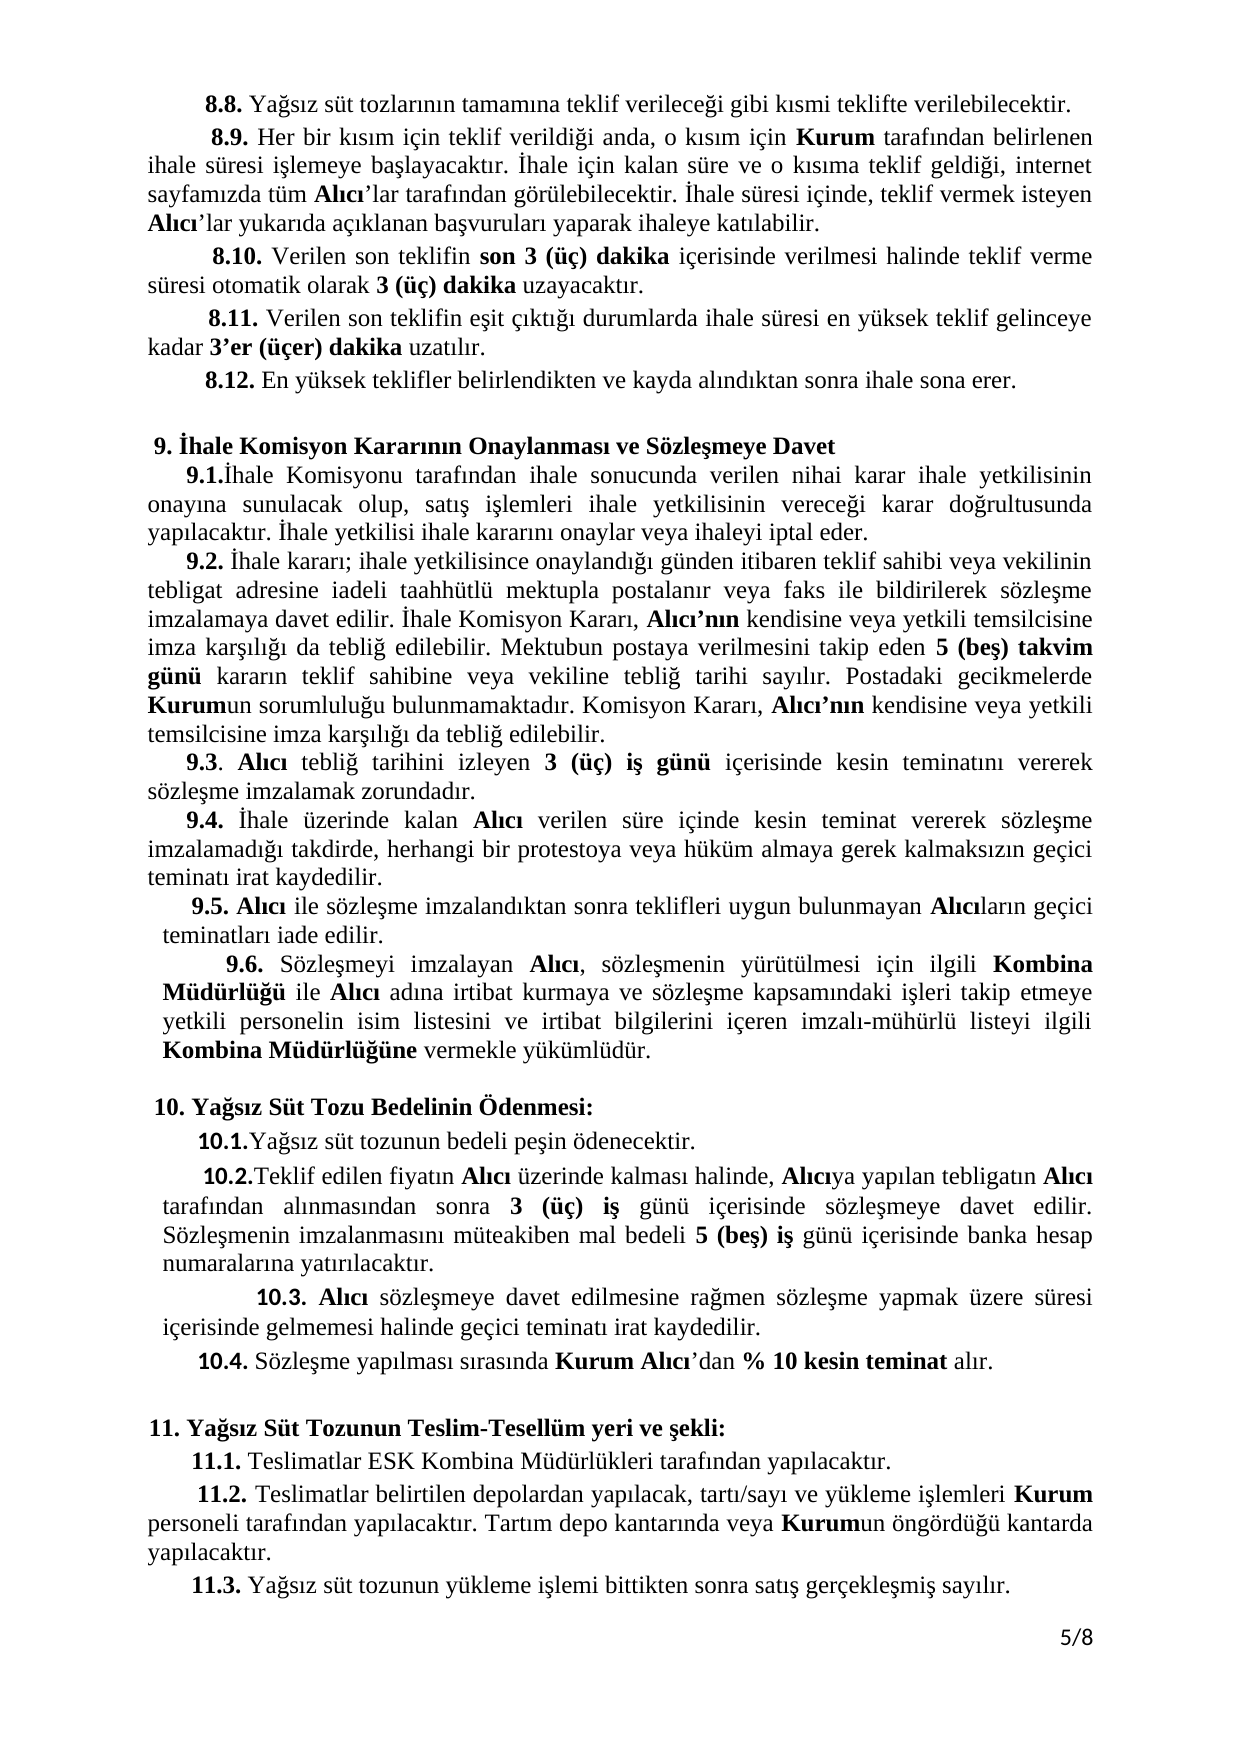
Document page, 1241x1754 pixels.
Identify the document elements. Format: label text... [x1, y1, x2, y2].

text 8.11. Verilen son teklifin eşit çıktığı durumlarda ihale süresi en yüksek teklif gelinceye kadar 3’er (üçer) dakika uzatılır. [147, 303, 1093, 361]
list 9.6. Sözleşmeyi imzalayan Alıcı, sözleşmenin yürütülmesi için ilgili Kombina Müdürlüğü ile Alıcı adına irtibat kurmaya ve sözleşme kapsamındaki işleri takip etmeye yetkili personelin isim listesini ve irtibat bilgilerini içeren imzalı-mühürlü listeyi ilgili Kombina Müdürlüğüne vermekle yükümlüdür. [162, 949, 1093, 1064]
text 10. Yağsız Süt Tozu Bedelinin Ödenmesi: [147, 1092, 1093, 1121]
text 9.2. İhale kararı; ihale yetkilisince onaylandığı günden itibaren teklif sahibi veya vekilinin tebligat adresine iadeli taahhütlü mektupla postalanır veya faks ile bildirilerek sözleşme imzalamaya davet edilir. İhale Komisyon Kararı, Alıcı’nın kendisine veya yetkili temsilcisine imza karşılığı da tebliğ edilebilir. Mektubun postaya verilmesini takip eden 5 (beş) takvim günü kararın teklif sahibine veya vekiline tebliğ tarihi sayılır. Postadaki gecikmelerde Kurumun sorumluluğu bulunmamaktadır. Komisyon Kararı, Alıcı’nın kendisine veya yetkili temsilcisine imza karşılığı da tebliğ edilebilir. [147, 546, 1093, 747]
text 8.10. Verilen son teklifin son 3 (üç) dakika içerisinde verilmesi halinde teklif verme süresi otomatik olarak 3 (üç) dakika uzayacaktır. [147, 241, 1093, 299]
text 11.1. Teslimatlar ESK Kombina Müdürlükleri tarafından yapılacaktır. [147, 1446, 1093, 1475]
text 11.2. Teslimatlar belirtilen depolardan yapılacak, tartı/sayı ve yükleme işlemleri Kurum personeli tarafından yapılacaktır. Tartım depo kantarında veya Kurumun öngördüğü kantarda yapılacaktır. [147, 1479, 1093, 1566]
text 9. İhale Komisyon Kararının Onaylanması ve Sözleşmeye Davet [147, 431, 1093, 460]
text 11. Yağsız Süt Tozunun Teslim-Tesellüm yeri ve şekli: [124, 1413, 1093, 1442]
text 10.2.Teklif edilen fiyatın Alıcı üzerinde kalması halinde, Alıcıya yapılan tebligatın Alıcı tarafından alınmasından sonra 3 (üç) iş günü içerisinde sözleşmeye davet edilir. Sözleşmenin imzalanmasını müteakiben mal bedeli 5 (beş) iş günü içerisinde banka hesap numaralarına yatırılacaktır. [124, 1160, 1093, 1277]
text 10.1.Yağsız süt tozunun bedeli peşin ödenecektir. [124, 1126, 1093, 1156]
text 9.4. İhale üzerinde kalan Alıcı verilen süre içinde kesin teminat vererek sözleşme imzalamadığı takdirde, herhangi bir protestoya veya hüküm almaya gerek kalmaksızın geçici teminatı irat kaydedilir. [147, 805, 1093, 891]
text 11.3. Yağsız süt tozunun yükleme işlemi bittikten sonra satış gerçekleşmiş sayılır. [147, 1570, 1093, 1599]
text 8.9. Her bir kısım için teklif verildiği anda, o kısım için Kurum tarafından belirlenen ihale süresi işlemeye başlayacaktır. İhale için kalan süre ve o kısıma teklif geldiği, internet sayfamızda tüm Alıcı’lar tarafından görülebilecektir. İhale süresi içinde, teklif vermek isteyen Alıcı’lar yukarıda açıklanan başvuruları yaparak ihaleye katılabilir. [147, 122, 1093, 237]
list 9.5. Alıcı ile sözleşme imzalandıktan sonra teklifleri uygun bulunmayan Alıcıların geçici teminatları iade edilir. [162, 891, 1093, 949]
text 8.12. En yüksek teklifler belirlendikten ve kayda alındıktan sonra ihale sona erer. [147, 365, 1093, 394]
text 9.3. Alıcı tebliğ tarihini izleyen 3 (üç) iş günü içerisinde kesin teminatını vererek sözleşme imzalamak zorundadır. [147, 747, 1093, 805]
text 10.4. Sözleşme yapılması sırasında Kurum Alıcı’dan % 10 kesin teminat alır. [124, 1345, 1093, 1376]
text 8.8. Yağsız süt tozlarının tamamına teklif verileceği gibi kısmi teklifte verilebilecektir. [147, 89, 1093, 117]
text 10.3. Alıcı sözleşmeye davet edilmesine rağmen sözleşme yapmak üzere süresi içerisinde gelmemesi halinde geçici teminatı irat kaydedilir. [124, 1282, 1093, 1341]
text 9.1.İhale Komisyonu tarafından ihale sonucunda verilen nihai karar ihale yetkilisinin onayına sunulacak olup, satış işlemleri ihale yetkilisinin vereceği karar doğrultusunda yapılacaktır. İhale yetkilisi ihale kararını onaylar veya ihaleyi iptal eder. [147, 460, 1093, 546]
